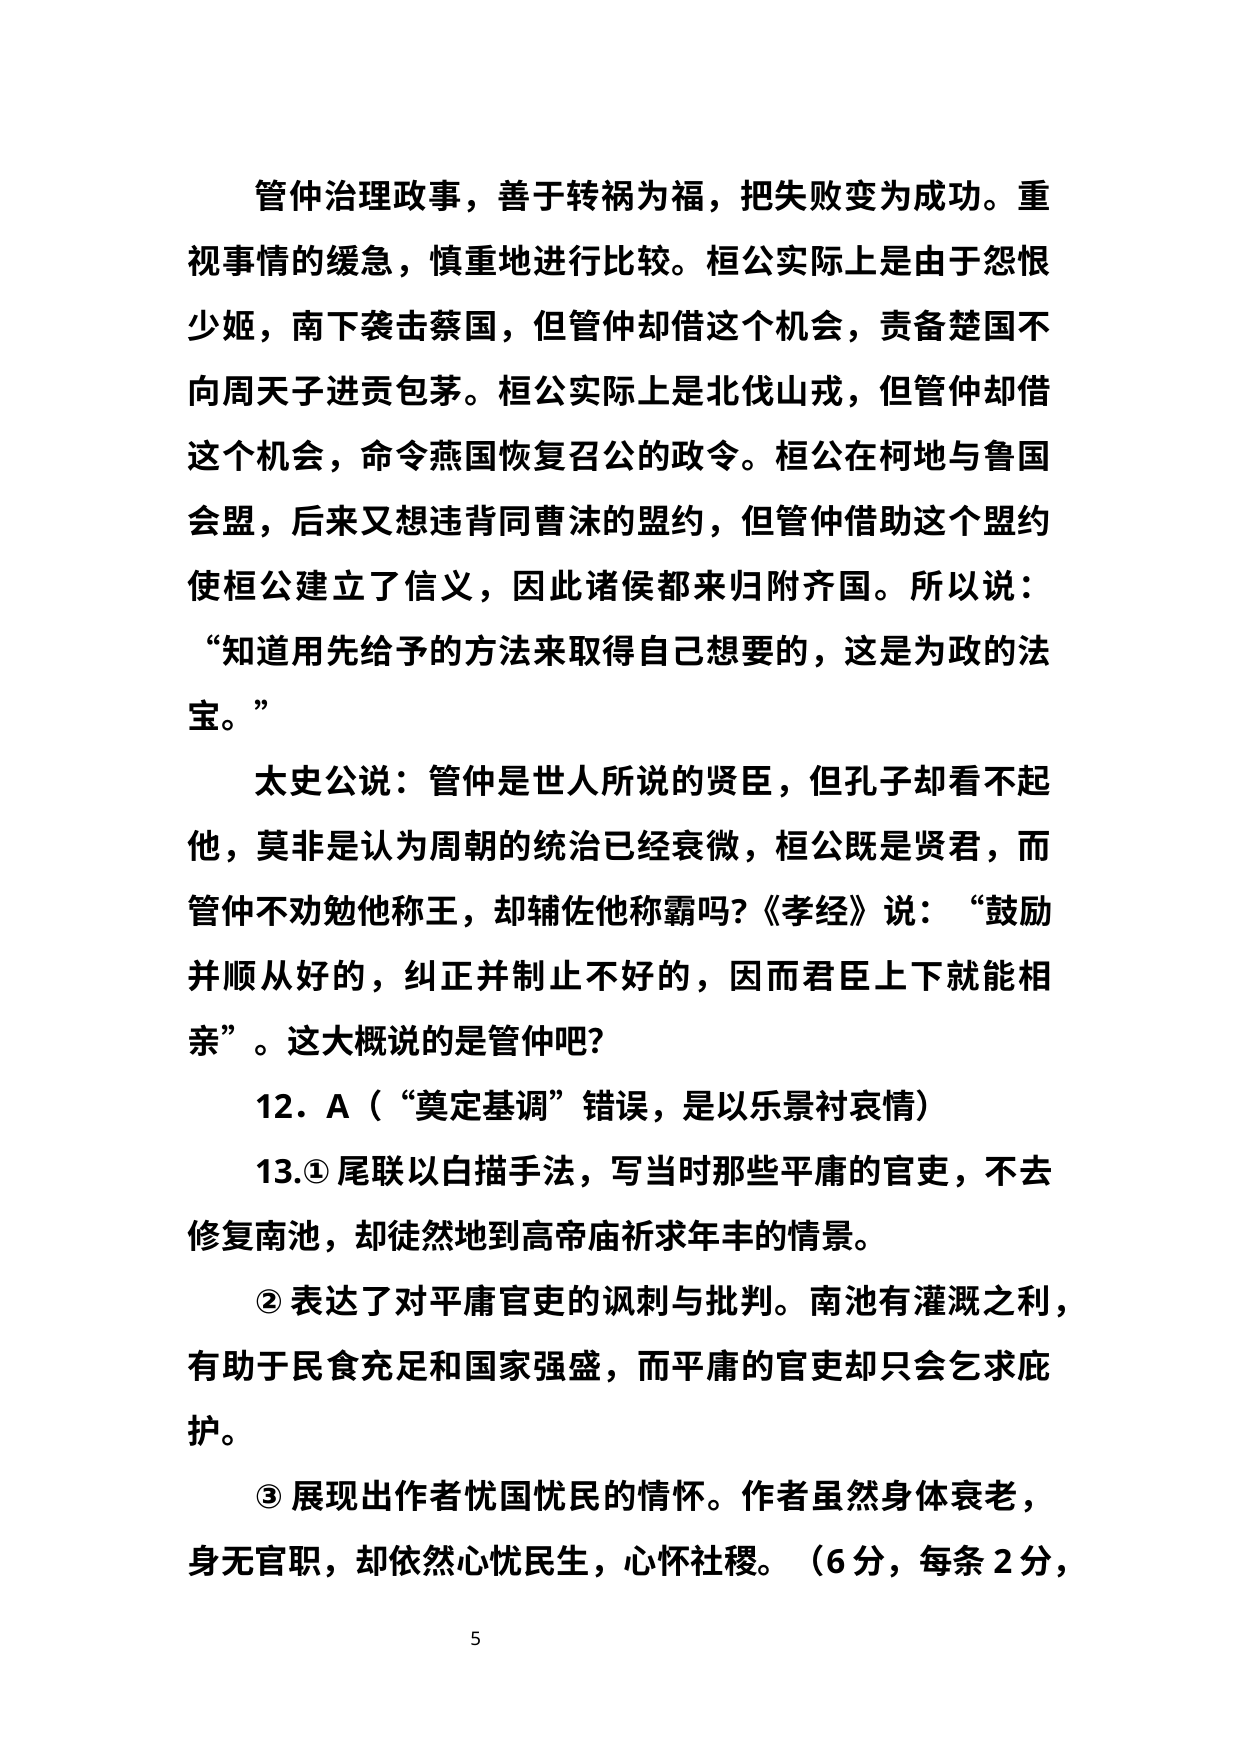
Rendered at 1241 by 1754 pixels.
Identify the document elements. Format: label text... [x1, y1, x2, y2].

text 12．A（“奠定基调”错误，是以乐景衬哀情） [187, 1072, 1053, 1137]
text 管仲治理政事，善于转祸为福，把失败变为成功。重视事情的缓急，慎重地进行比较。桓公实际上是由于怨恨少姬，南下袭击蔡国，但管仲却借这个机会，责备楚国不向周天子进贡包茅。桓公实际上是北伐山戎，但管仲却借这个机会，命令燕国恢复召公的政令。桓公在柯地与鲁国会盟，后来又想违背同曹沫的盟约，但管仲借助这个盟约使桓公建立了信义，因此诸侯都来归附齐国。所以说：“知道用先给予的方法来取得自己想要的，这是为政的法宝。” [187, 162, 1053, 747]
text 太史公说：管仲是世人所说的贤臣，但孔子却看不起他，莫非是认为周朝的统治已经衰微，桓公既是贤君，而管仲不劝勉他称王，却辅佐他称霸吗?《孝经》说：“鼓励并顺从好的，纠正并制止不好的，因而君臣上下就能相亲”。这大概说的是管仲吧？ [187, 747, 1053, 1072]
text ②表达了对平庸官吏的讽刺与批判。南池有灌溉之利，有助于民食充足和国家强盛，而平庸的官吏却只会乞求庇护。 [187, 1267, 1053, 1462]
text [187, 1462, 1053, 1592]
text 13.①尾联以白描手法，写当时那些平庸的官吏，不去修复南池，却徒然地到高帝庙祈求年丰的情景。 [187, 1137, 1053, 1267]
